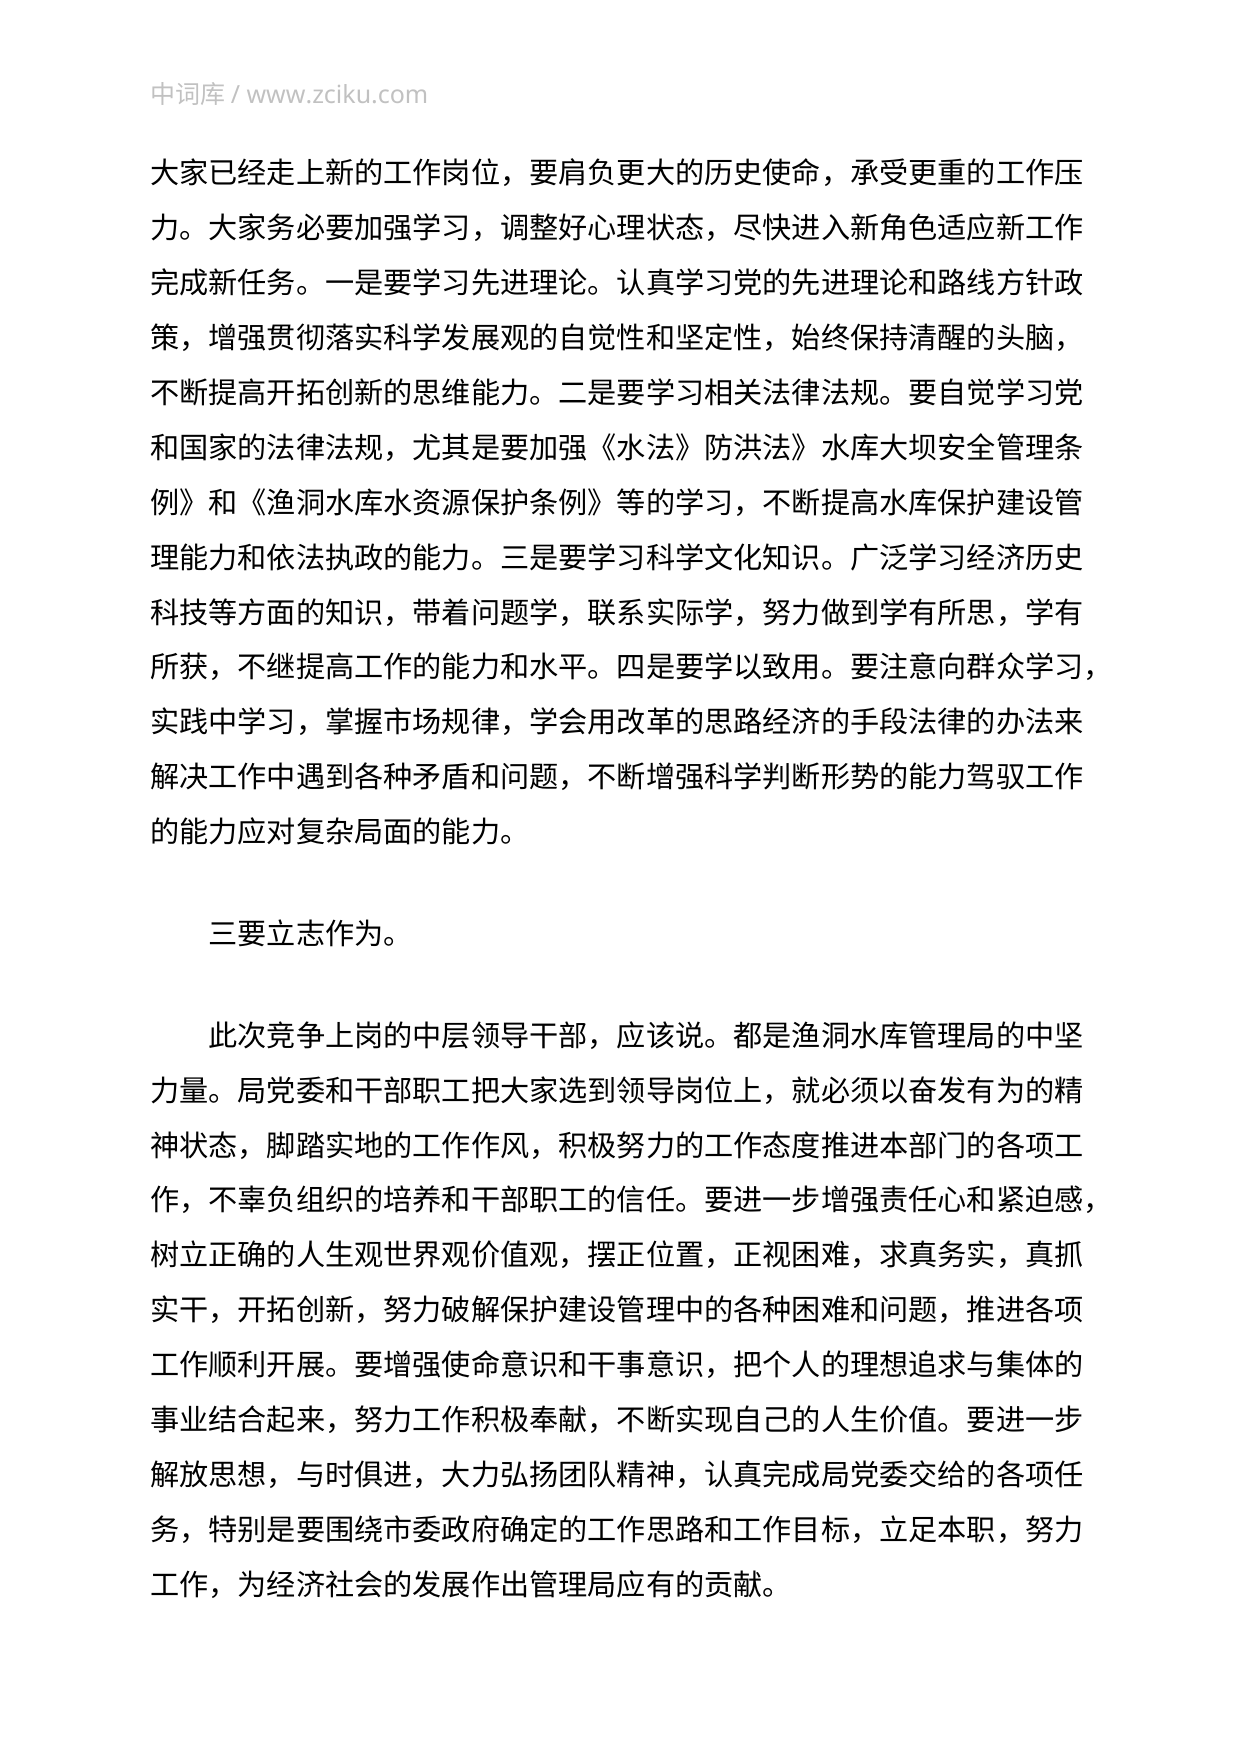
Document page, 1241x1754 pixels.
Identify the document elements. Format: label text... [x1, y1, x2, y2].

text 三要立志作为。 [150, 911, 1090, 953]
text 此次竞争上岗的中层领导干部，应该说。都是渔洞水库管理局的中坚力量。局党委和干部职工把大家选到领导岗位上，就必须以奋发有为的精神状态，脚踏实地的工作作风，积极努力的工作态度推进本部门的各项工作，不辜负组织的培养和干部职工的信任。要进一步增强责任心和紧迫感，树立正确的人生观世界观价值观，摆正位置，正视困难，求真务实，真抓实干，开拓创新，努力破解保护建设管理中的各种困难和问题，推进各项工作顺利开展。要增强使命意识和干事意识，把个人的理想追求与集体的事业结合起来，努力工作积极奉献，不断实现自己的人生价值。要进一步解放思想，与时俱进，大力弘扬团队精神，认真完成局党委交给的各项任务，特别是要围绕市委政府确定的工作思路和工作目标，立足本职，努力工作，为经济社会的发展作出管理局应有的贡献。 [150, 1012, 1090, 1603]
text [150, 150, 1090, 851]
